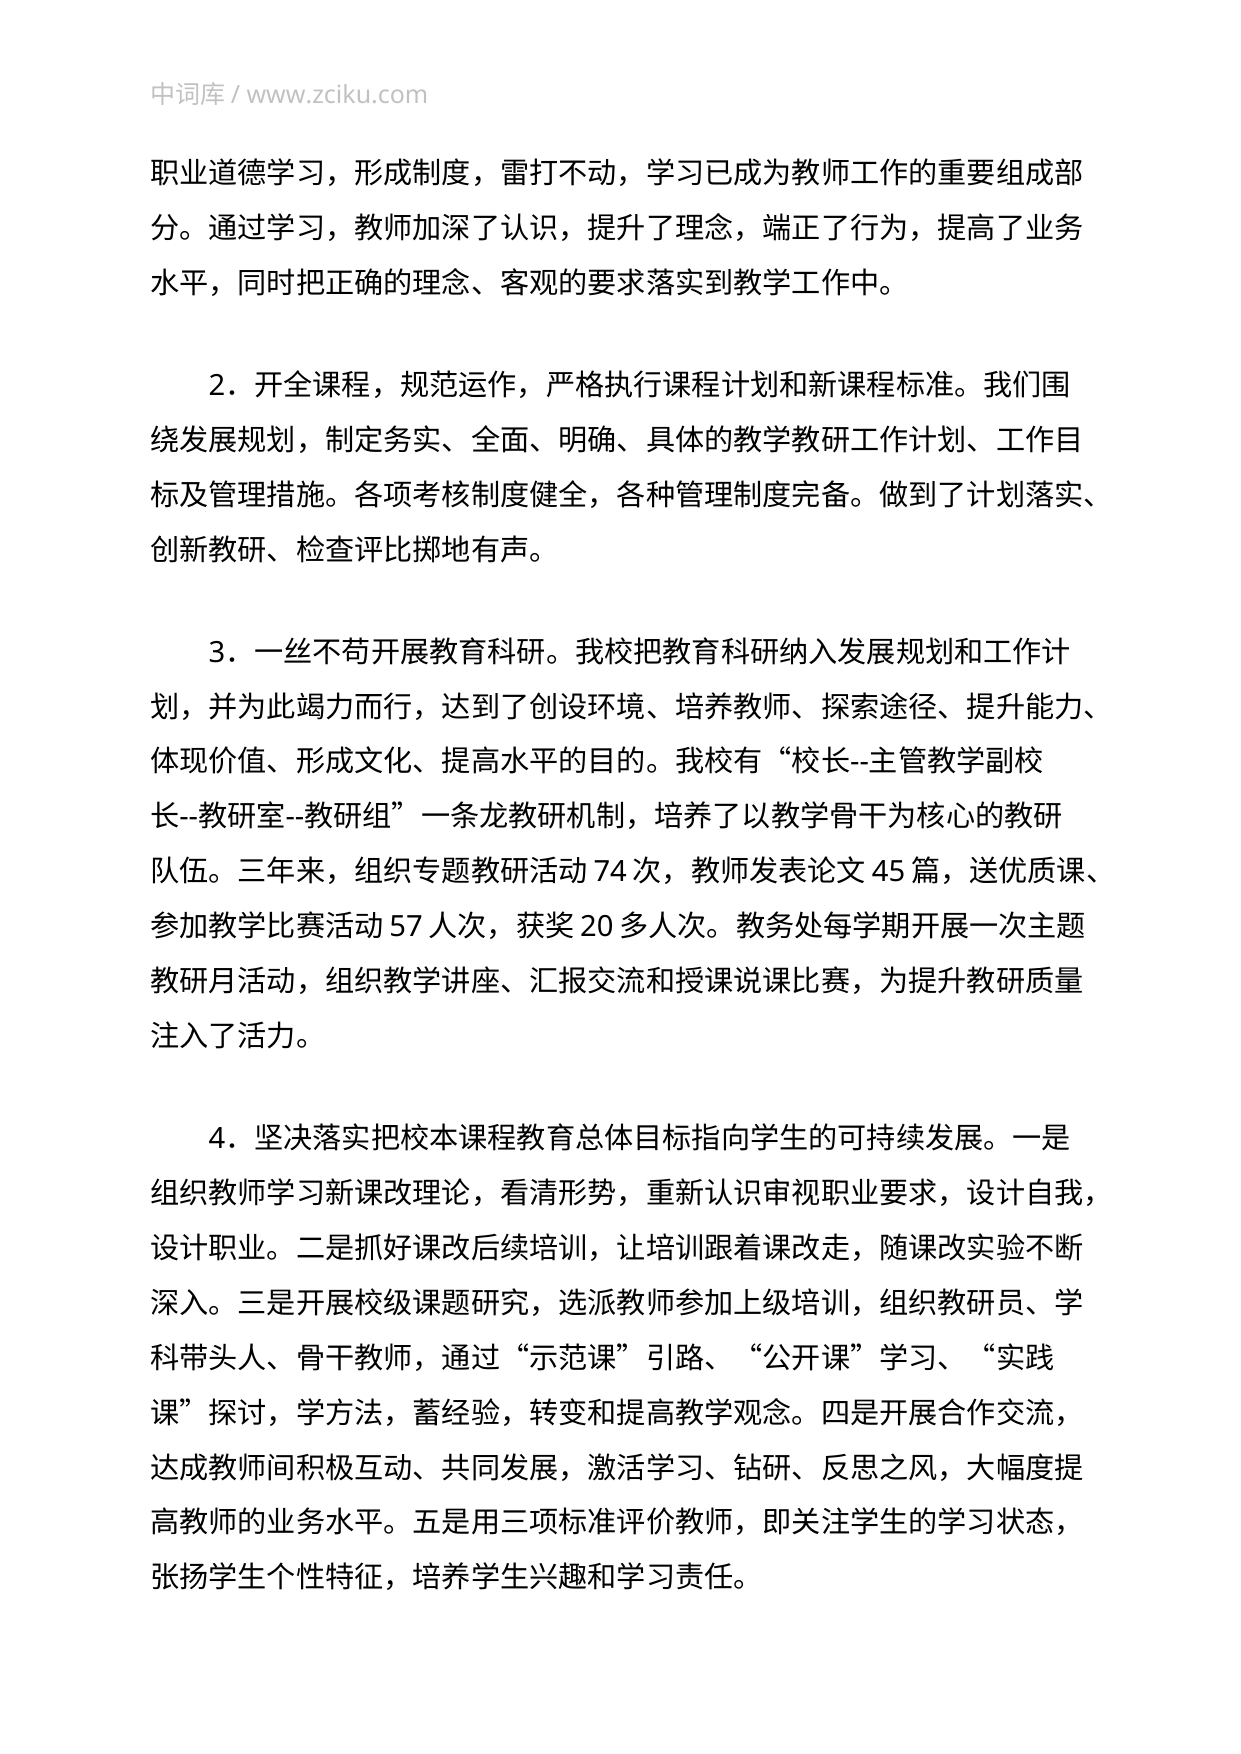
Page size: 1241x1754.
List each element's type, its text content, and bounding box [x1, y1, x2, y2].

text 2．开全课程，规范运作，严格执行课程计划和新课程标准。我们围绕发展规划，制定务实、全面、明确、具体的教学教研工作计划、工作目标及管理措施。各项考核制度健全，各种管理制度完备。做到了计划落实、创新教研、检查评比掷地有声。 [150, 362, 1090, 569]
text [150, 150, 1090, 302]
text 3．一丝不苟开展教育科研。我校把教育科研纳入发展规划和工作计划，并为此竭力而行，达到了创设环境、培养教师、探索途径、提升能力、体现价值、形成文化、提高水平的目的。我校有“校长--主管教学副校长--教研室--教研组”一条龙教研机制，培养了以教学骨干为核心的教研队伍。三年来，组织专题教研活动74次，教师发表论文45篇，送优质课、参加教学比赛活动57人次，获奖20多人次。教务处每学期开展一次主题教研月活动，组织教学讲座、汇报交流和授课说课比赛，为提升教研质量注入了活力。 [150, 628, 1090, 1055]
text 4．坚决落实把校本课程教育总体目标指向学生的可持续发展。一是组织教师学习新课改理论，看清形势，重新认识审视职业要求，设计自我，设计职业。二是抓好课改后续培训，让培训跟着课改走，随课改实验不断深入。三是开展校级课题研究，选派教师参加上级培训，组织教研员、学科带头人、骨干教师，通过“示范课”引路、“公开课”学习、“实践课”探讨，学方法，蓄经验，转变和提高教学观念。四是开展合作交流，达成教师间积极互动、共同发展，激活学习、钻研、反思之风，大幅度提高教师的业务水平。五是用三项标准评价教师，即关注学生的学习状态，张扬学生个性特征，培养学生兴趣和学习责任。 [150, 1115, 1090, 1596]
